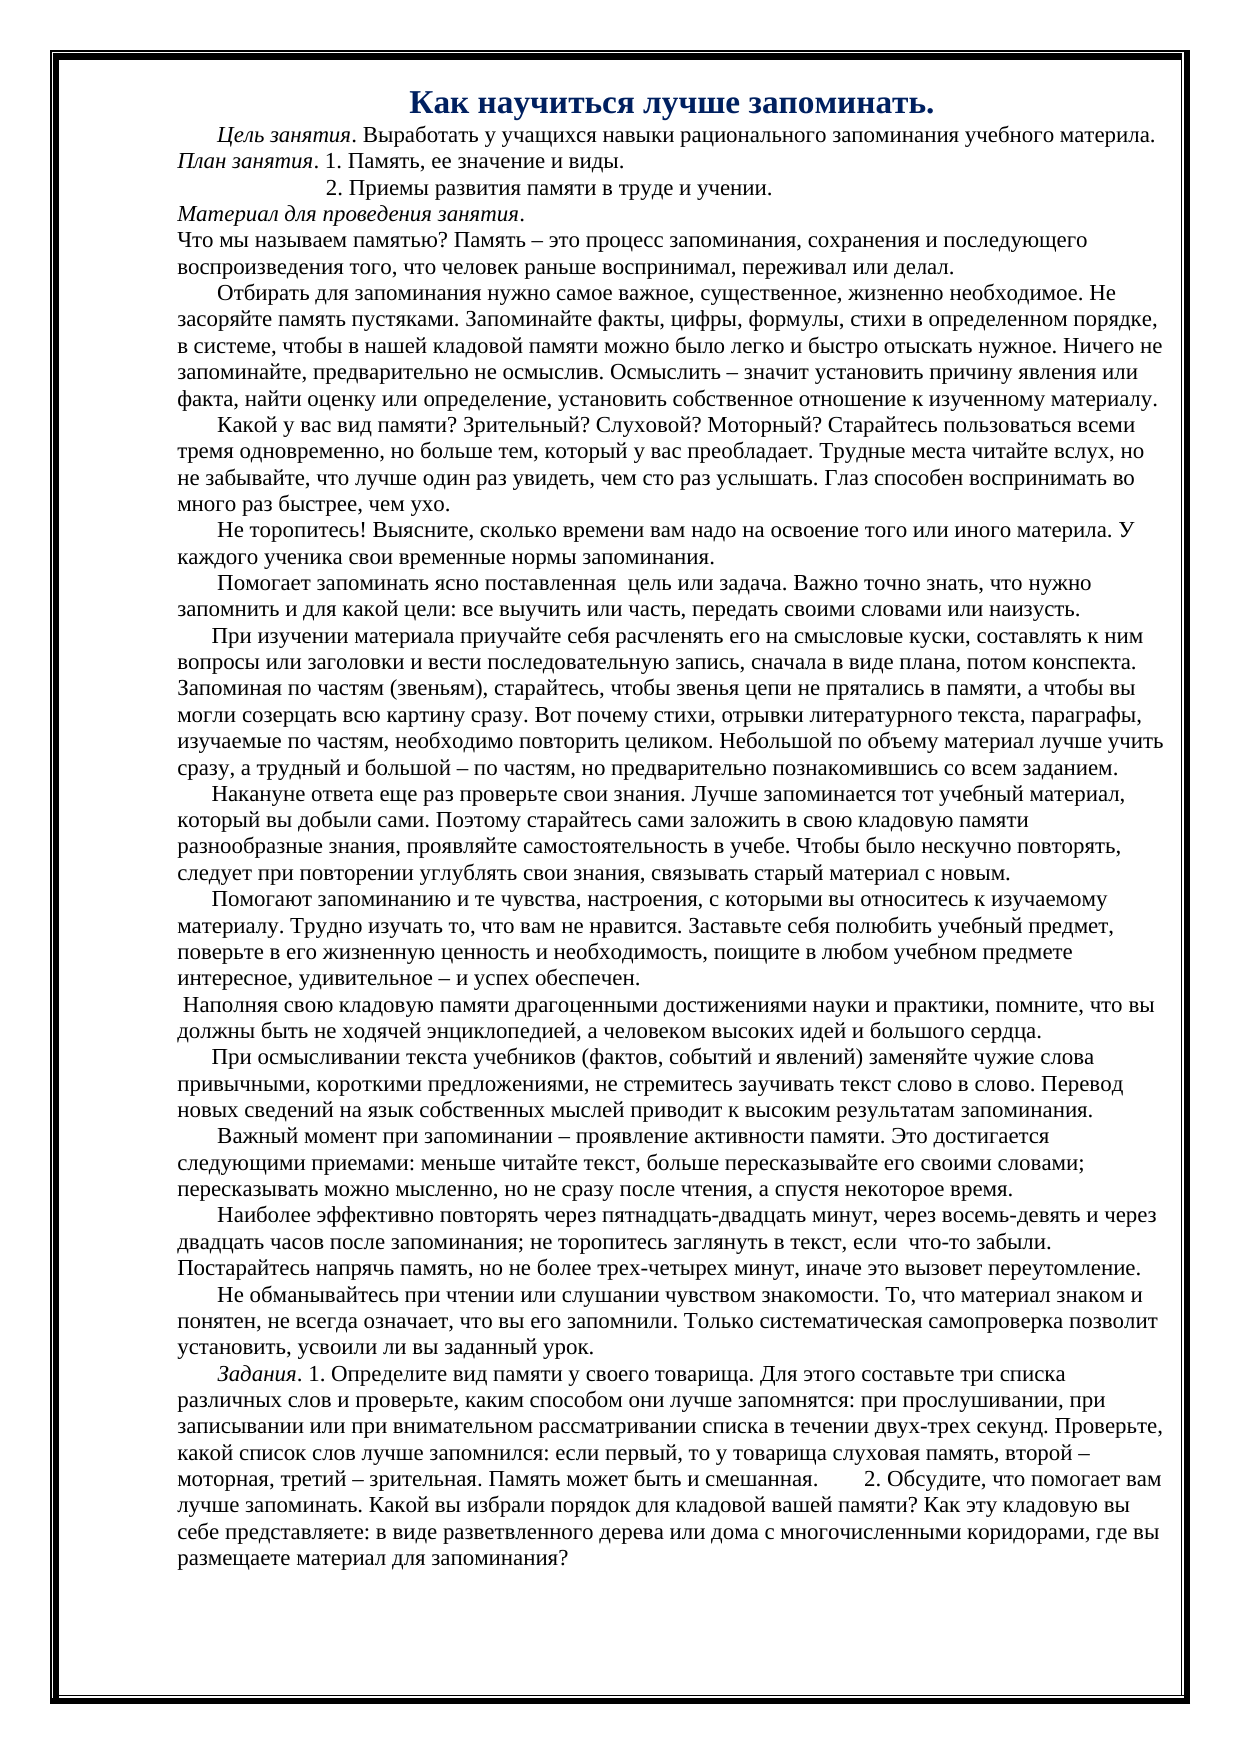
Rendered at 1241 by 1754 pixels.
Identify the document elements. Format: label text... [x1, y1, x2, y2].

text Цель занятия. Выработать у учащихся навыки рационального запоминания учебного материла. [177, 121, 1167, 147]
text При изучении материала приучайте себя расчленять его на смысловые куски, составлять к ним вопросы или заголовки и вести последовательную запись, сначала в виде плана, потом конспекта. Запоминая по частям (звеньям), старайтесь, чтобы звенья цепи не прятались в памяти, а чтобы вы могли созерцать всю картину сразу. Вот почему стихи, отрывки литературного текста, параграфы, изучаемые по частям, необходимо повторить целиком. Небольшой по объему материал лучше учить сразу, а трудный и большой – по частям, но предварительно познакомившись со всем заданием. [177, 622, 1167, 780]
text Какой у вас вид памяти? Зрительный? Слуховой? Моторный? Старайтесь пользоваться всеми тремя одновременно, но больше тем, который у вас преобладает. Трудные места читайте вслух, но не забывайте, что лучше один раз увидеть, чем сто раз услышать. Глаз способен воспринимать во много раз быстрее, чем ухо. [177, 411, 1167, 516]
text Важный момент при запоминании – проявление активности памяти. Это достигается следующими приемами: меньше читайте текст, больше пересказывайте его своими словами; пересказывать можно мысленно, но не сразу после чтения, а спустя некоторое время. [177, 1122, 1167, 1202]
text Помогает запоминать ясно поставленная цель или задача. Важно точно знать, что нужно запомнить и для какой цели: все выучить или часть, передать своими словами или наизусть. [177, 569, 1167, 622]
text Материал для проведения занятия. [177, 200, 1167, 226]
text Задания. 1. Определите вид памяти у своего товарища. Для этого составьте три списка различных слов и проверьте, каким способом они лучше запомнятся: при прослушивании, при записывании или при внимательном рассматривании списка в течении двух-трех секунд. Проверьте, какой список слов лучше запомнился: если первый, то у товарища слуховая память, второй – моторная, третий – зрительная. Память может быть и смешанная. 2. Обсудите, что помогает вам лучше запоминать. Какой вы избрали порядок для кладовой вашей памяти? Как эту кладовую вы себе представляете: в виде разветвленного дерева или дома с многочисленными коридорами, где вы размещаете материал для запоминания? [177, 1360, 1167, 1571]
text Не торопитесь! Выясните, сколько времени вам надо на освоение того или иного материла. У каждого ученика свои временные нормы запоминания. [177, 516, 1167, 569]
text Как научиться лучше запоминать. [177, 83, 1167, 121]
text Помогают запоминанию и те чувства, настроения, с которыми вы относитесь к изучаемому материалу. Трудно изучать то, что вам не нравится. Заставьте себя полюбить учебный предмет, поверьте в его жизненную ценность и необходимость, поищите в любом учебном предмете интересное, удивительное – и успех обеспечен. [177, 885, 1167, 991]
text Наиболее эффективно повторять через пятнадцать-двадцать минут, через восемь-девять и через двадцать часов после запоминания; не торопитесь заглянуть в текст, если что-то забыли. Постарайтесь напрячь память, но не более трех-четырех минут, иначе это вызовет переутомление. [177, 1202, 1167, 1281]
text При осмысливании текста учебников (фактов, событий и явлений) заменяйте чужие слова привычными, короткими предложениями, не стремитесь заучивать текст слово в слово. Перевод новых сведений на язык собственных мыслей приводит к высоким результатам запоминания. [177, 1043, 1167, 1122]
text 2. Приемы развития памяти в труде и учении. [177, 174, 1167, 200]
text Отбирать для запоминания нужно самое важное, существенное, жизненно необходимое. Не засоряйте память пустяками. Запоминайте факты, цифры, формулы, стихи в определенном порядке, в системе, чтобы в нашей кладовой памяти можно было легко и быстро отыскать нужное. Ничего не запоминайте, предварительно не осмыслив. Осмыслить – значит установить причину явления или факта, найти оценку или определение, установить собственное отношение к изученному материалу. [177, 279, 1167, 411]
text Наполняя свою кладовую памяти драгоценными достижениями науки и практики, помните, что вы должны быть не ходячей энциклопедией, а человеком высоких идей и большого сердца. [177, 991, 1167, 1043]
text Накануне ответа еще раз проверьте свои знания. Лучше запоминается тот учебный материал, который вы добыли сами. Поэтому старайтесь сами заложить в свою кладовую памяти разнообразные знания, проявляйте самостоятельность в учебе. Чтобы было нескучно повторять, следует при повторении углублять свои знания, связывать старый материал с новым. [177, 780, 1167, 885]
text Не обманывайтесь при чтении или слушании чувством знакомости. То, что материал знаком и понятен, не всегда означает, что вы его запомнили. Только систематическая самопроверка позволит установить, усвоили ли вы заданный урок. [177, 1281, 1167, 1360]
text Что мы называем памятью? Память – это процесс запоминания, сохранения и последующего воспроизведения того, что человек раньше воспринимал, переживал или делал. [177, 226, 1167, 279]
text План занятия. 1. Память, ее значение и виды. [177, 147, 1167, 174]
